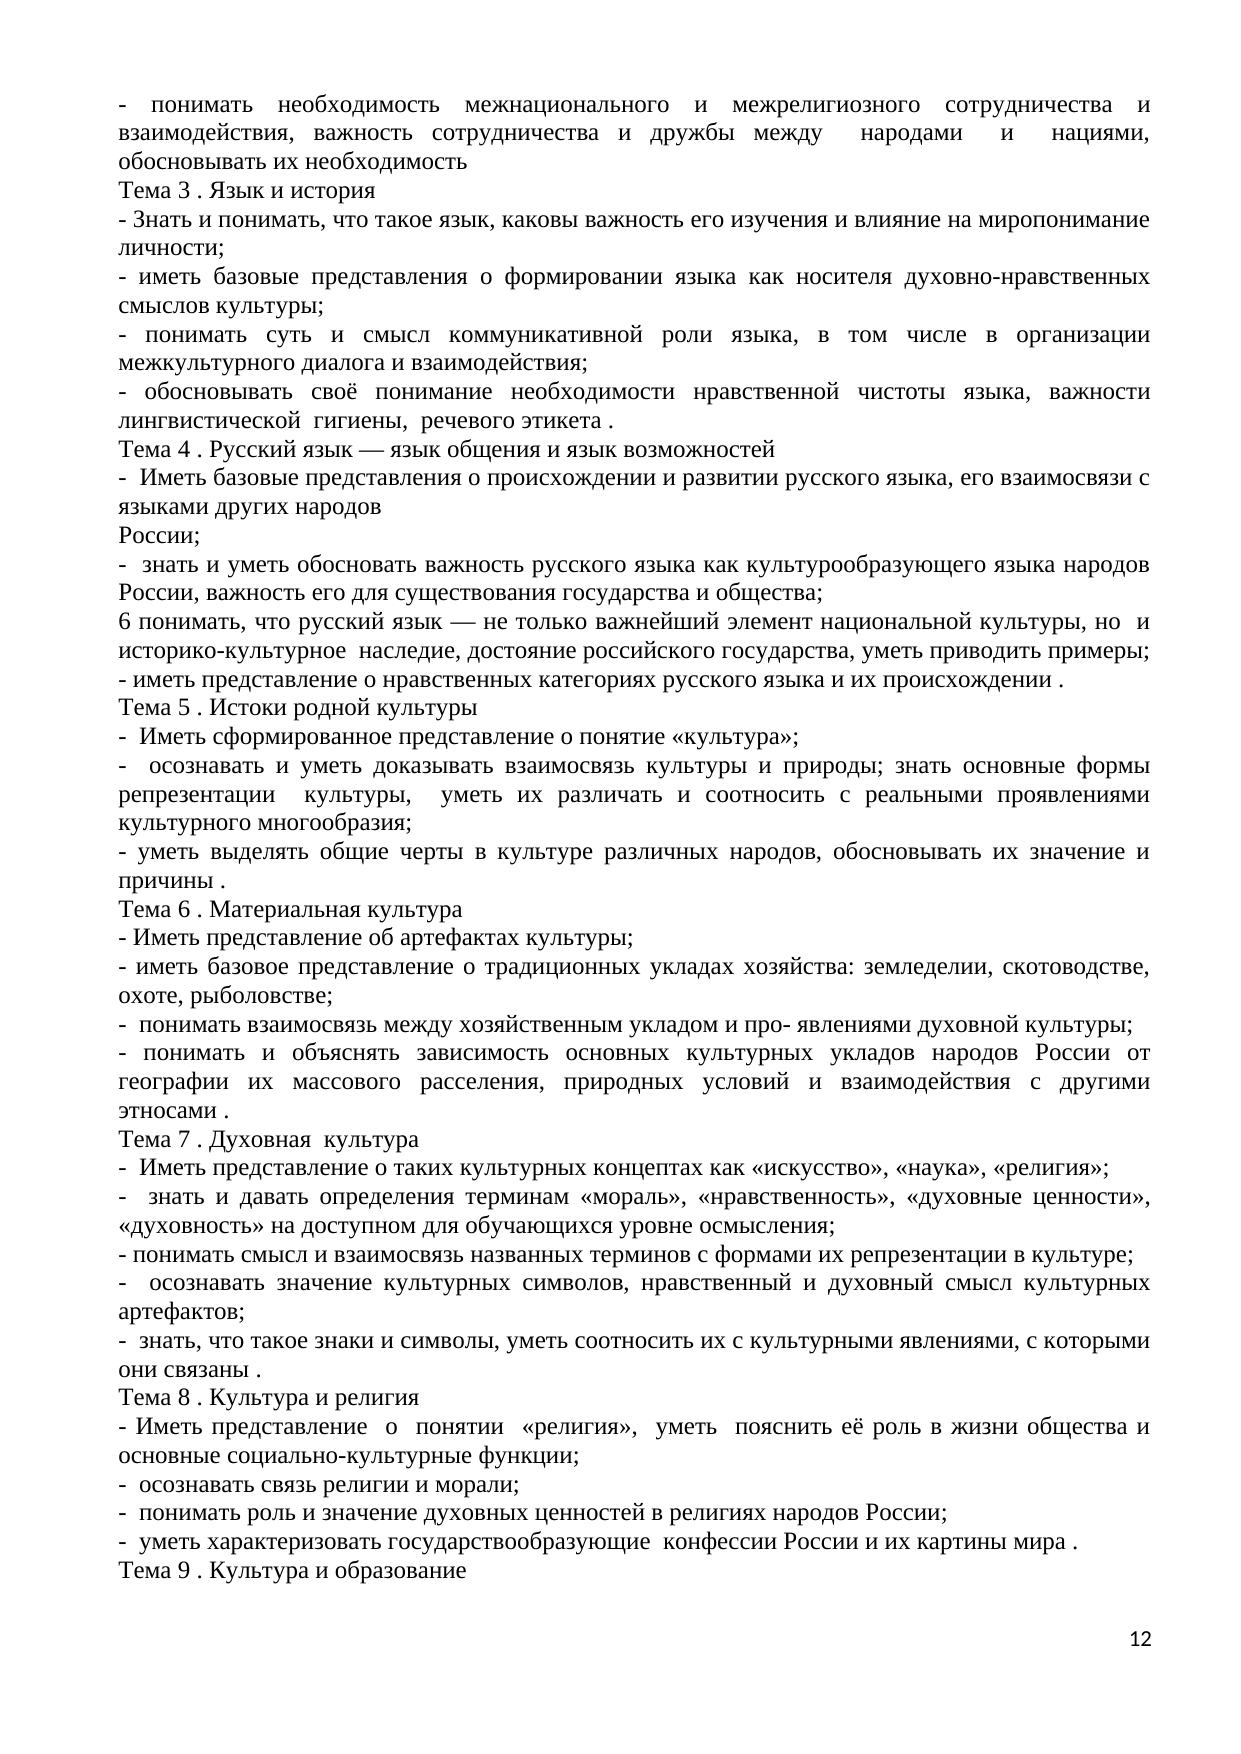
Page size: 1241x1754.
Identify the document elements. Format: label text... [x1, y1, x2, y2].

text - знать, что такое знаки и символы, уметь соотносить их с культурными явлениями, с которыми они связаны . [118, 1325, 1152, 1382]
text - осознавать значение культурных символов, нравственный и духовный смысл культурных артефактов; [118, 1267, 1152, 1325]
text - понимать необходимость межнационального и межрелигиозного сотрудничества и взаимодействия, важность сотрудничества и дружбы между народами и нациями, обосновывать их необходимость [118, 89, 1152, 175]
text - осознавать связь религии и морали; [118, 1469, 1152, 1497]
text Тема 5 . Истоки родной культуры [118, 692, 1152, 721]
text Тема 7 . Духовная культура [118, 1124, 1152, 1152]
text России; [118, 520, 1152, 549]
text - Знать и понимать, что такое язык, каковы важность его изучения и влияние на миропонимание личности; [118, 204, 1152, 261]
text 6 понимать, что русский язык — не только важнейший элемент национальной культуры, но и историко-культурное наследие, достояние российского государства, уметь приводить примеры; [118, 606, 1152, 664]
text - уметь характеризовать государствообразующие конфессии России и их картины мира . [118, 1526, 1152, 1555]
text - обосновывать своё понимание необходимости нравственной чистоты языка, важности лингвистической гигиены, речевого этикета . [118, 376, 1152, 434]
text - знать и давать определения терминам «мораль», «нравственность», «духовные ценности», «духовность» на доступном для обучающихся уровне осмысления; [118, 1181, 1152, 1239]
text - Иметь базовые представления о происхождении и развитии русского языка, его взаимосвязи с языками других народов [118, 462, 1152, 520]
text - Иметь представление о понятии «религия», уметь пояснить её роль в жизни общества и основные социально-культурные функции; [118, 1411, 1152, 1469]
text - Иметь представление о таких культурных концептах как «искусство», «наука», «религия»; [118, 1152, 1152, 1181]
text - уметь выделять общие черты в культуре различных народов, обосновывать их значение и причины . [118, 836, 1152, 894]
text - понимать суть и смысл коммуникативной роли языка, в том числе в организации межкультурного диалога и взаимодействия; [118, 319, 1152, 376]
text - Иметь сформированное представление о понятие «культура»; [118, 721, 1152, 750]
text - понимать роль и значение духовных ценностей в религиях народов России; [118, 1497, 1152, 1526]
text - иметь базовые представления о формировании языка как носителя духовно-нравственных смыслов культуры; [118, 261, 1152, 319]
text - иметь базовое представление о традиционных укладах хозяйства: земледелии, скотоводстве, охоте, рыболовстве; [118, 951, 1152, 1009]
text - понимать и объяснять зависимость основных культурных укладов народов России от географии их массового расселения, природных условий и взаимодействия с другими этносами . [118, 1037, 1152, 1124]
text - Иметь представление об артефактах культуры; [118, 922, 1152, 951]
text Тема 9 . Культура и образование [118, 1555, 1152, 1584]
text - понимать взаимосвязь между хозяйственным укладом и про- явлениями духовной культуры; [118, 1009, 1152, 1037]
text Тема 8 . Культура и религия [118, 1382, 1152, 1411]
text - иметь представление о нравственных категориях русского языка и их происхождении . [118, 664, 1152, 692]
text Тема 3 . Язык и история [118, 175, 1152, 204]
text - понимать смысл и взаимосвязь названных терминов с формами их репрезентации в культуре; [118, 1239, 1152, 1267]
text - осознавать и уметь доказывать взаимосвязь культуры и природы; знать основные формы репрезентации культуры, уметь их различать и соотносить с реальными проявлениями культурного многообразия; [118, 750, 1152, 836]
text Тема 4 . Русский язык — язык общения и язык возможностей [118, 434, 1152, 462]
text - знать и уметь обосновать важность русского языка как культурообразующего языка народов России, важность его для существования государства и общества; [118, 549, 1152, 606]
text Тема 6 . Материальная культура [118, 894, 1152, 922]
